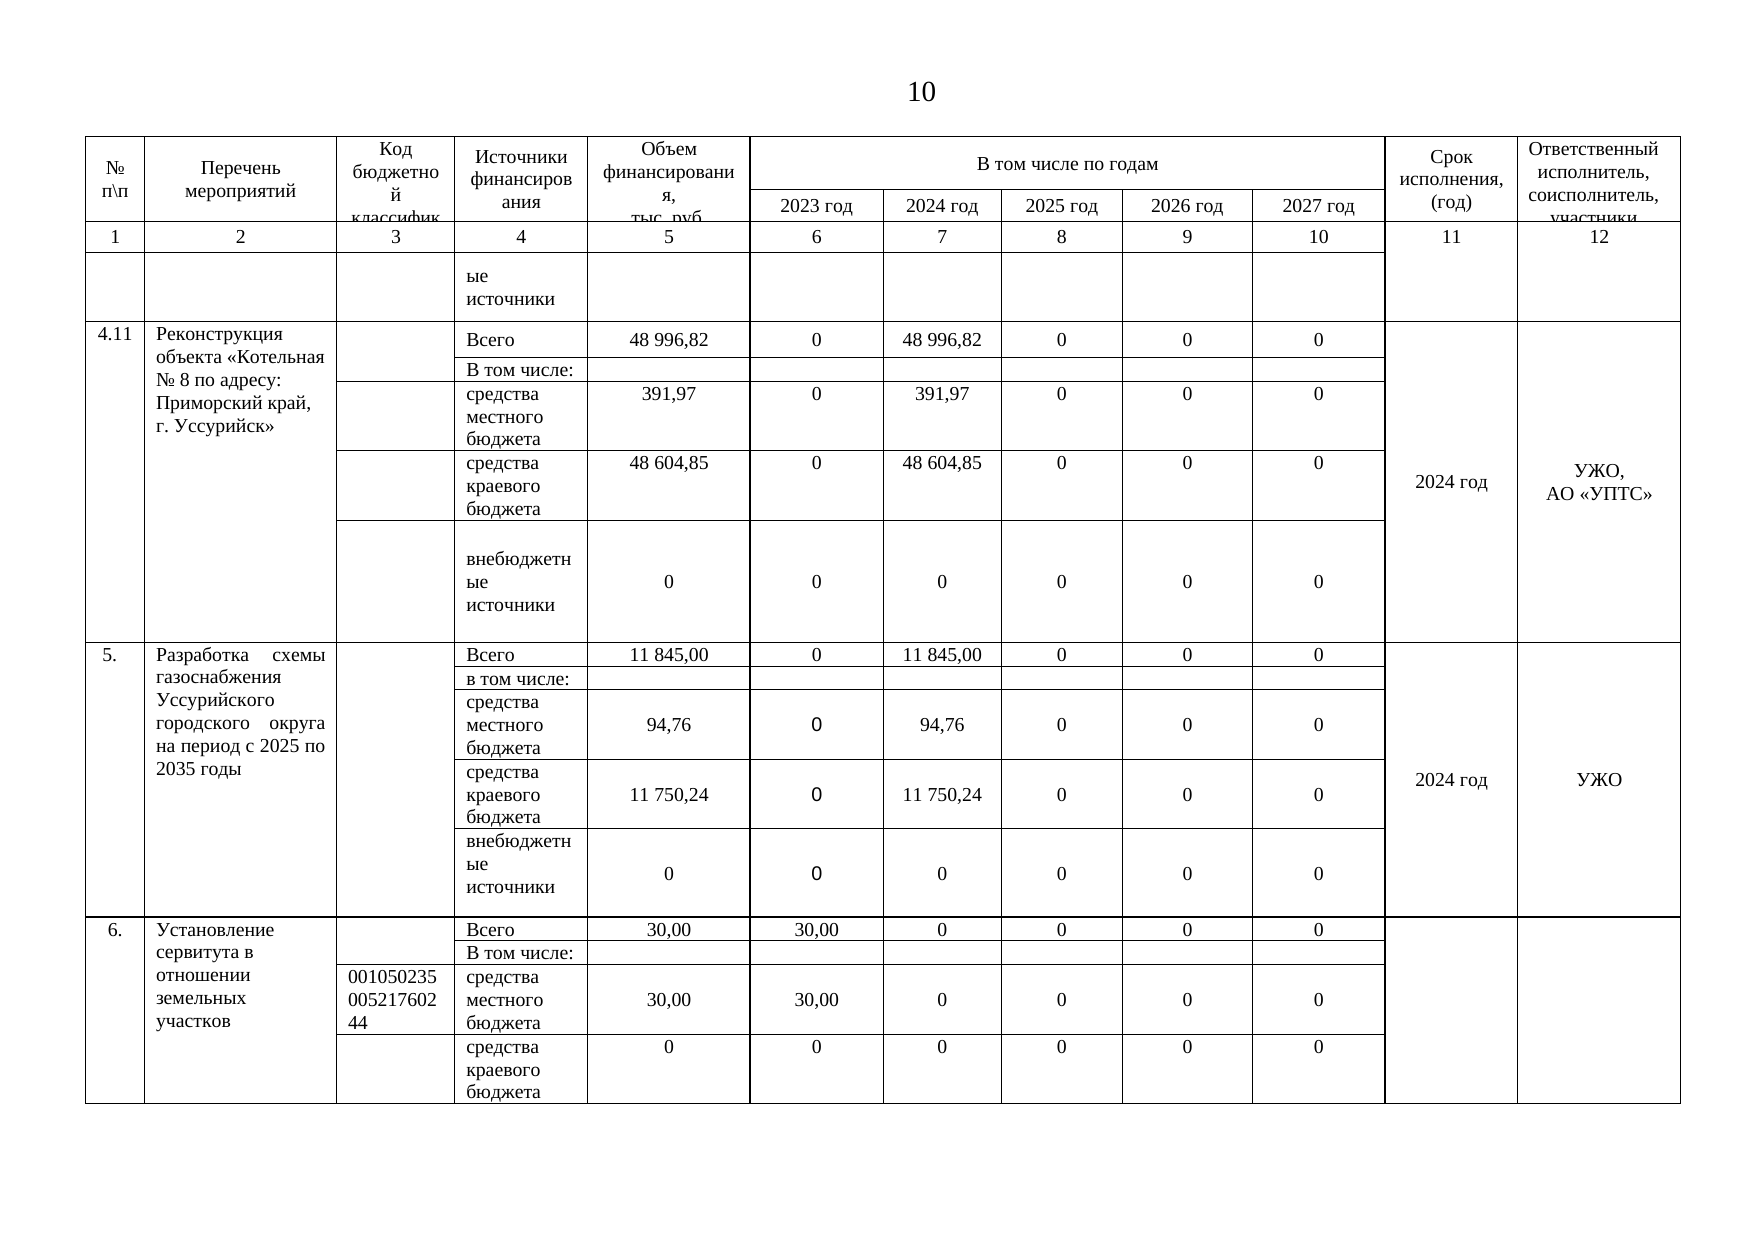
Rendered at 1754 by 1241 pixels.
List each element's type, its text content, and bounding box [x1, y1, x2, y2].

table_cell средства местного бюджета [455, 965, 587, 1034]
table_cell 391,97 [588, 382, 749, 450]
table_cell 0 [884, 521, 1001, 642]
table_cell 0 [1002, 643, 1122, 666]
table_cell 0 [1253, 965, 1384, 1034]
table_cell 0 [1123, 965, 1252, 1034]
table_cell 2027 год [1253, 190, 1384, 221]
table_header Перечень мероприятий [145, 137, 336, 221]
table_cell [337, 918, 454, 964]
table_cell 0 [884, 829, 1001, 916]
table_header Срок исполнения, (год) [1386, 137, 1517, 221]
table_cell средства краевого бюджета [455, 451, 587, 520]
table_cell 0 [1253, 690, 1384, 759]
table_cell [337, 253, 454, 321]
table_cell 0 [1002, 253, 1122, 321]
table_cell 0 [1002, 322, 1122, 357]
table_cell [337, 451, 454, 520]
table_cell 11 750,24 [884, 760, 1001, 828]
table_cell средства местного бюджета [455, 382, 587, 450]
table_cell УЖО, АО «УПТС» [1518, 322, 1680, 642]
table_cell [751, 941, 883, 964]
table_cell [337, 521, 454, 642]
table_cell [1253, 358, 1384, 381]
table_cell 2026 год [1123, 190, 1252, 221]
table_cell 0 [1253, 1035, 1384, 1103]
table_cell [337, 643, 454, 916]
table_header Объем финансирования, тыс. руб. [588, 137, 749, 221]
table_cell [588, 941, 749, 964]
table_cell 30,00 [588, 965, 749, 1034]
table_cell средства краевого бюджета [455, 760, 587, 828]
table_cell [1386, 918, 1517, 1103]
table_cell [1002, 941, 1122, 964]
table_cell 0 [751, 690, 883, 759]
table_cell 10 [1253, 222, 1384, 252]
table_cell [751, 667, 883, 689]
table_cell 7 [884, 222, 1001, 252]
table_cell В том числе: [455, 941, 587, 964]
table_cell внебюджетные источники [455, 521, 587, 642]
table_cell внебюджетные источники [455, 829, 587, 916]
table_cell УЖО [1518, 643, 1680, 916]
table_header Ответственный исполнитель, соисполнитель, участники [1518, 137, 1680, 221]
table_cell 0 [1123, 322, 1252, 357]
table_cell 0 [1002, 829, 1122, 916]
table_cell 12 [1518, 222, 1680, 252]
table_cell 48 996,82 [588, 322, 749, 357]
table_cell 0 [588, 829, 749, 916]
table_cell Всего [455, 643, 587, 666]
table_cell 0 [1253, 760, 1384, 828]
table_cell 0 [588, 1035, 749, 1103]
table_cell 2 [145, 222, 336, 252]
table_cell 2024 год [884, 190, 1001, 221]
table_cell 0 [751, 1035, 883, 1103]
table_cell 0 [1123, 451, 1252, 520]
table_cell 48 604,85 [588, 451, 749, 520]
table_cell [588, 667, 749, 689]
table_cell Установление сервитута в отношении земельных участков [145, 918, 336, 1103]
table_cell 4 [455, 222, 587, 252]
table_cell 0 [751, 322, 883, 357]
table_cell [1002, 667, 1122, 689]
table_cell 6 [751, 222, 883, 252]
table_cell 0 [1002, 918, 1122, 940]
table_cell 0 [1123, 918, 1252, 940]
table_cell 0 [751, 382, 883, 450]
table_cell 0 [1253, 253, 1384, 321]
table_cell 0 [1002, 690, 1122, 759]
table_cell 0 [1002, 451, 1122, 520]
table_cell 0 [1253, 322, 1384, 357]
table_header Код бюджетной классификации [337, 137, 454, 221]
table_cell [1253, 667, 1384, 689]
table_cell 5 [588, 222, 749, 252]
table_cell [588, 358, 749, 381]
table_cell 94,76 [884, 690, 1001, 759]
table_cell 6. [86, 918, 144, 1103]
table_cell 0 [1002, 760, 1122, 828]
table_cell Всего [455, 322, 587, 357]
table_cell 0 [1002, 1035, 1122, 1103]
table_cell 0 [588, 253, 749, 321]
table_cell 0 [751, 760, 883, 828]
table_cell 0 [1123, 1035, 1252, 1103]
table_cell 0 [1253, 643, 1384, 666]
table_cell 8 [1002, 222, 1122, 252]
table_cell Всего [455, 918, 587, 940]
table_cell 0 [884, 253, 1001, 321]
table_cell в том числе: [455, 667, 587, 689]
table_cell 0 [884, 965, 1001, 1034]
table_cell 48 604,85 [884, 451, 1001, 520]
table_cell 1 [86, 222, 144, 252]
table_cell 2023 год [751, 190, 883, 221]
table_cell 0 [751, 829, 883, 916]
table_cell 30,00 [751, 965, 883, 1034]
table_cell 2024 год [1386, 322, 1517, 642]
table_cell Реконструкция объекта «Котельная № 8 по адресу: Приморский край, г. Уссурийск» [145, 322, 336, 642]
table_cell [884, 667, 1001, 689]
table_cell 0 [588, 521, 749, 642]
table_cell Разработка схемы газоснабжения Уссурийского городского округа на период с 2025 по 2035 годы [145, 643, 336, 916]
table_cell 5. [86, 643, 144, 916]
table_cell 0 [1123, 253, 1252, 321]
table_header Источники финансирования [455, 137, 587, 221]
table_cell 11 845,00 [588, 643, 749, 666]
table_cell 0 [1123, 521, 1252, 642]
table_cell [1123, 941, 1252, 964]
table_cell 0 [751, 643, 883, 666]
table_header В том числе по годам [751, 137, 1384, 189]
table_cell [1253, 941, 1384, 964]
table_cell 11 845,00 [884, 643, 1001, 666]
table_cell 0 [1002, 965, 1122, 1034]
table_cell [337, 322, 454, 381]
table_cell 2025 год [1002, 190, 1122, 221]
table_cell 00105023500521760244 [337, 965, 454, 1034]
table_cell [884, 941, 1001, 964]
table_cell 11 [1386, 222, 1517, 252]
table_cell 11 750,24 [588, 760, 749, 828]
table_cell внебюджетные источники [455, 253, 587, 321]
table_cell 2024 год [1386, 643, 1517, 916]
table_cell 0 [1253, 521, 1384, 642]
table_cell 0 [1123, 829, 1252, 916]
table_cell [884, 358, 1001, 381]
table_cell 0 [1253, 382, 1384, 450]
table_cell [1123, 667, 1252, 689]
table_cell 0 [751, 253, 883, 321]
table_cell 0 [751, 451, 883, 520]
table_header № п\п [86, 137, 144, 221]
table_cell 0 [1123, 643, 1252, 666]
table_cell [1123, 358, 1252, 381]
table_cell [337, 382, 454, 450]
table_cell 30,00 [751, 918, 883, 940]
table_cell [337, 1035, 454, 1103]
table_cell 0 [1253, 918, 1384, 940]
table_cell [1002, 358, 1122, 381]
table_cell средства краевого бюджета [455, 1035, 587, 1103]
table_cell 0 [1123, 382, 1252, 450]
table_cell 94,76 [588, 690, 749, 759]
table_cell В том числе: [455, 358, 587, 381]
table_cell 0 [884, 1035, 1001, 1103]
table_cell 0 [1123, 690, 1252, 759]
table_cell средства местного бюджета [455, 690, 587, 759]
table_cell 0 [1002, 382, 1122, 450]
table_cell [751, 358, 883, 381]
table_cell 0 [751, 521, 883, 642]
table_cell 0 [1123, 760, 1252, 828]
table_cell 0 [1253, 451, 1384, 520]
table_cell 30,00 [588, 918, 749, 940]
table_cell 0 [1253, 829, 1384, 916]
table_cell [1518, 918, 1680, 1103]
table_cell 4.11 [86, 322, 144, 642]
table_cell 0 [1002, 521, 1122, 642]
table_cell 48 996,82 [884, 322, 1001, 357]
table_cell 0 [884, 918, 1001, 940]
table_cell 9 [1123, 222, 1252, 252]
table_cell 3 [337, 222, 454, 252]
table_cell 391,97 [884, 382, 1001, 450]
